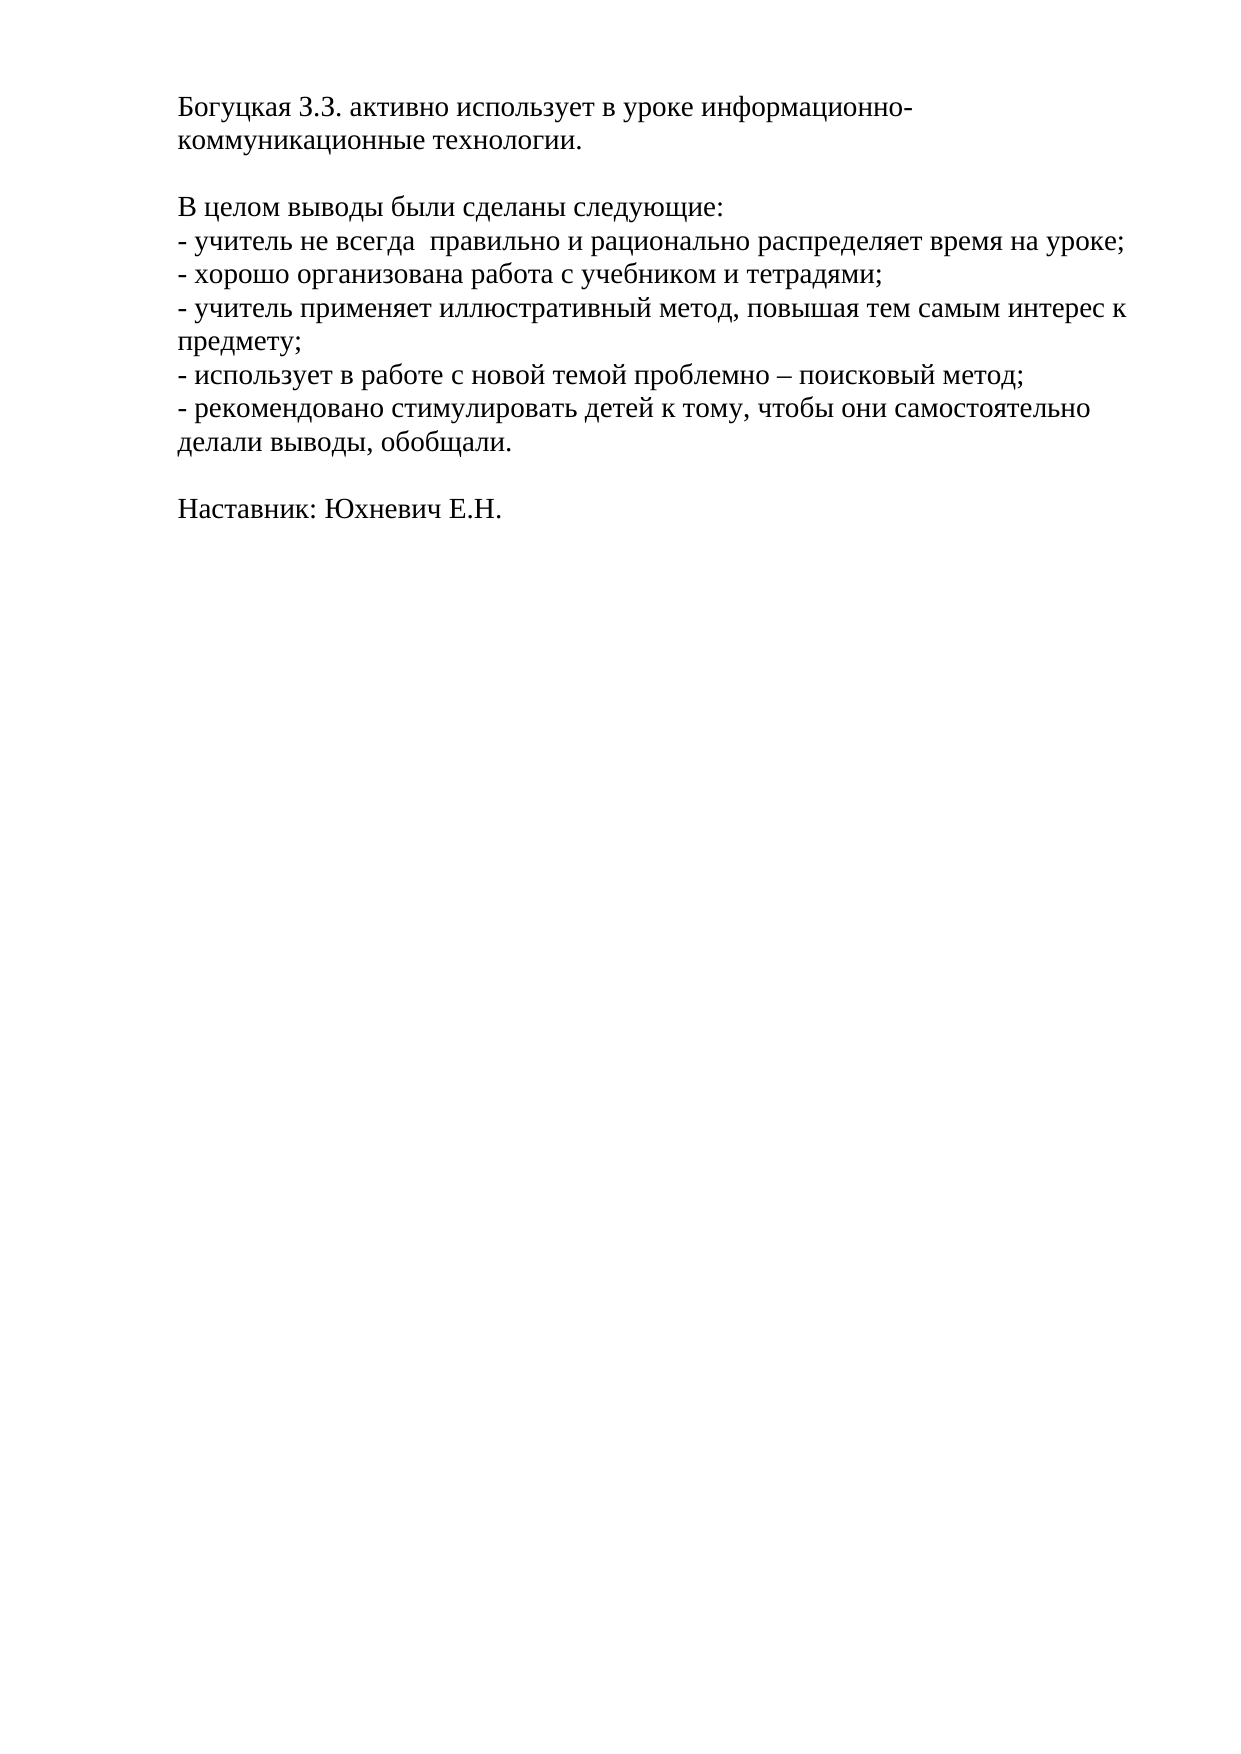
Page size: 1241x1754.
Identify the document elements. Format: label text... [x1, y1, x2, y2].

text - учитель применяет иллюстративный метод, повышая тем самым интерес к предмету; [177, 290, 1152, 357]
text - хорошо организована работа с учебником и тетрадями; [177, 256, 1152, 290]
text - рекомендовано стимулировать детей к тому, чтобы они самостоятельно делали выводы, обобщали. [177, 391, 1152, 458]
text В целом выводы были сделаны следующие: [177, 189, 1152, 223]
text - использует в работе с новой темой проблемно – поисковый метод; [177, 357, 1152, 391]
text Наставник: Юхневич Е.Н. [177, 491, 1152, 525]
text - учитель не всегда правильно и рационально распределяет время на уроке; [177, 223, 1152, 256]
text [177, 89, 1152, 156]
